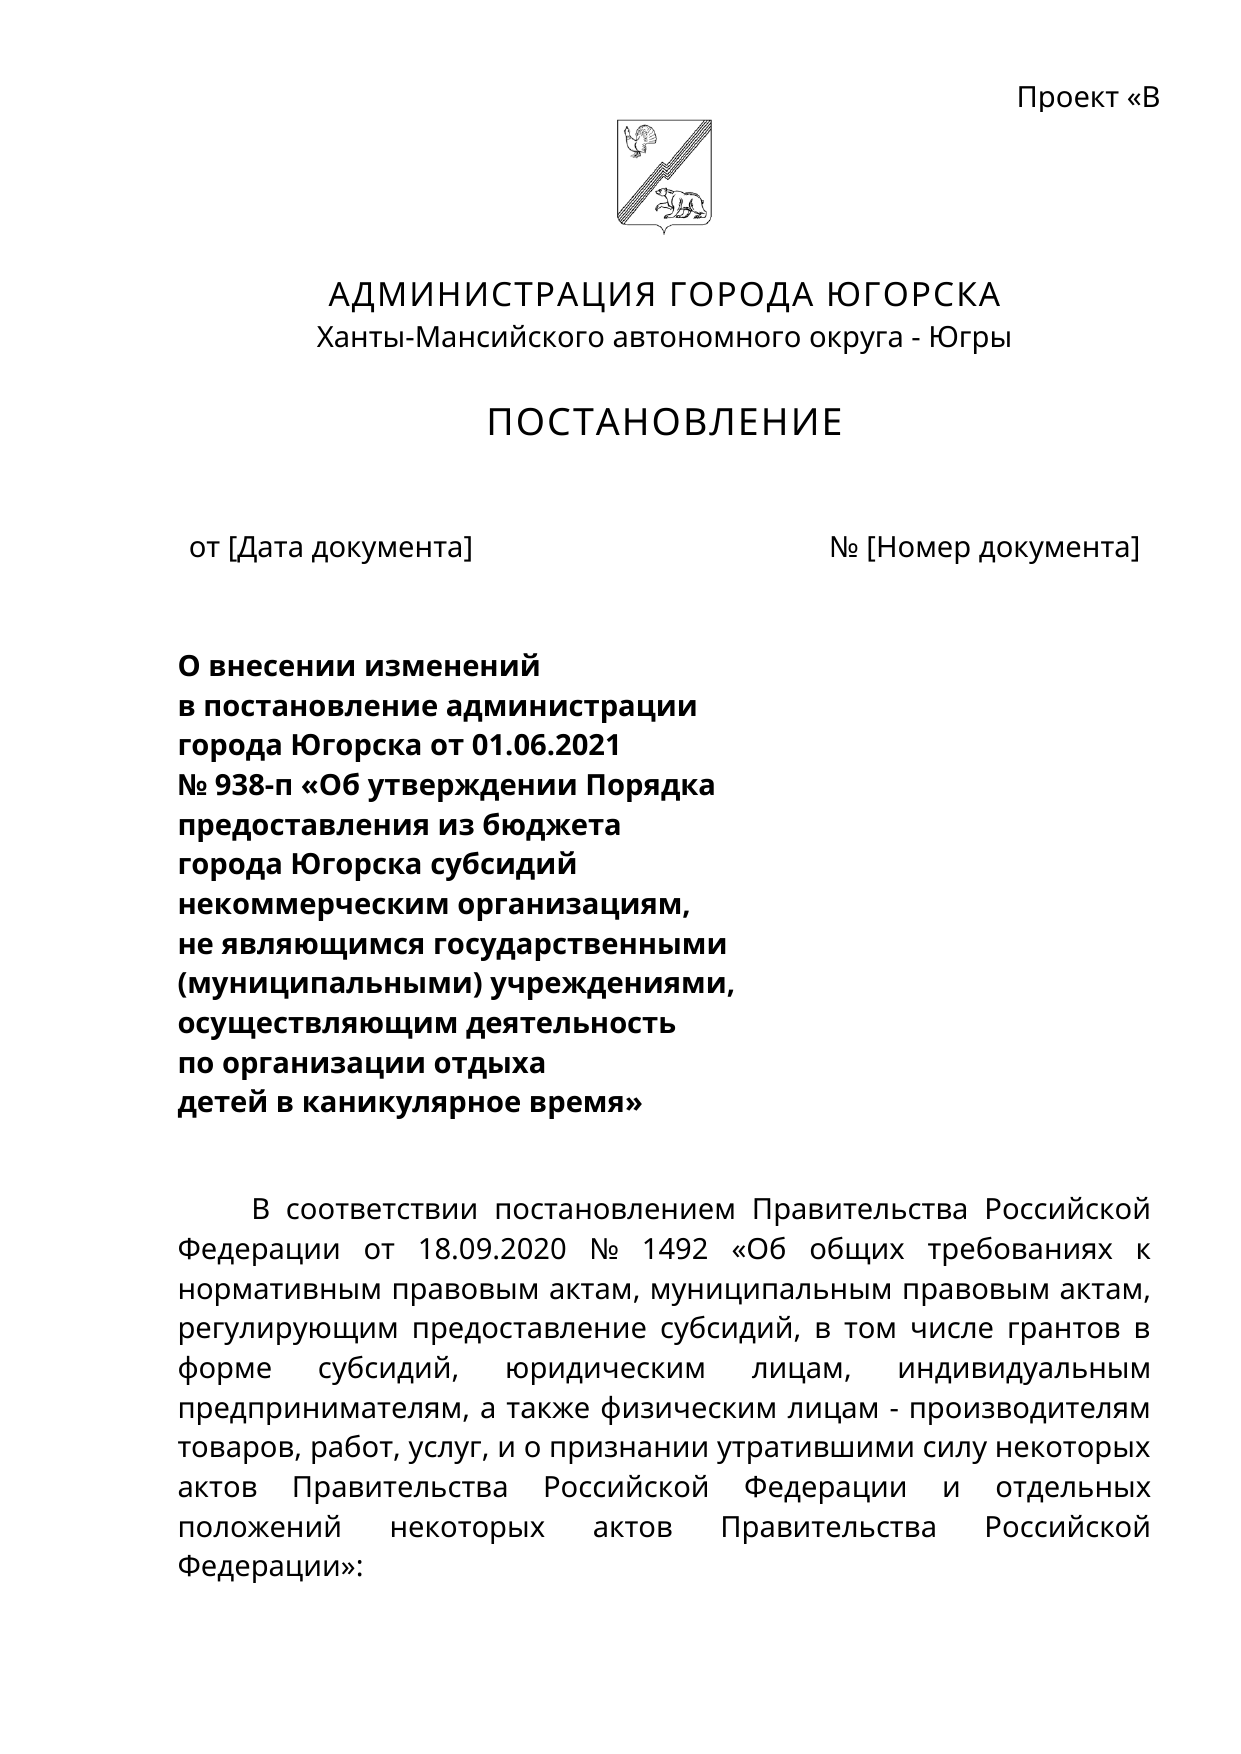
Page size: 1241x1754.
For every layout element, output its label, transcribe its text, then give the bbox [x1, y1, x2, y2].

text В соответствии постановлением Правительства Российской Федерации от 18.09.2020 № 1492 «Об общих требованиях к нормативным правовым актам, муниципальным правовым актам, регулирующим предоставление субсидий, в том числе грантов в форме субсидий, юридическим лицам, индивидуальным предпринимателям, а также физическим лицам - производителям товаров, работ, услуг, и о признании утратившими силу некоторых актов Правительства Российской Федерации и отдельных положений некоторых актов Правительства Российской Федерации»: [177, 1188, 1152, 1585]
text в постановление администрации [177, 685, 1152, 724]
text не являющимся государственными [177, 923, 1152, 963]
text № 938-п «Об утверждении Порядка [177, 764, 1152, 804]
text АДМИНИСТРАЦИЯ ГОРОДА ЮГОРСКА [177, 271, 1152, 316]
text детей в каникулярное время» [177, 1082, 1152, 1121]
text Ханты-Мансийского автономного округа - Югры [177, 316, 1152, 356]
table_header от [Дата документа] [177, 526, 677, 566]
text (муниципальными) учреждениями, [177, 963, 1152, 1002]
text О внесении изменений [177, 645, 1152, 685]
picture [616, 118, 713, 237]
text города Югорска от 01.06.2021 [177, 724, 1152, 764]
table_header № [Номер документа] [677, 526, 1152, 566]
text города Югорска субсидий [177, 844, 1152, 883]
text осуществляющим деятельность [177, 1002, 1152, 1042]
list ПОСТАНОВЛЕНИЕ [177, 396, 1152, 447]
text по организации отдыха [177, 1042, 1152, 1082]
text предоставления из бюджета [177, 804, 1152, 844]
text некоммерческим организациям, [177, 883, 1152, 923]
